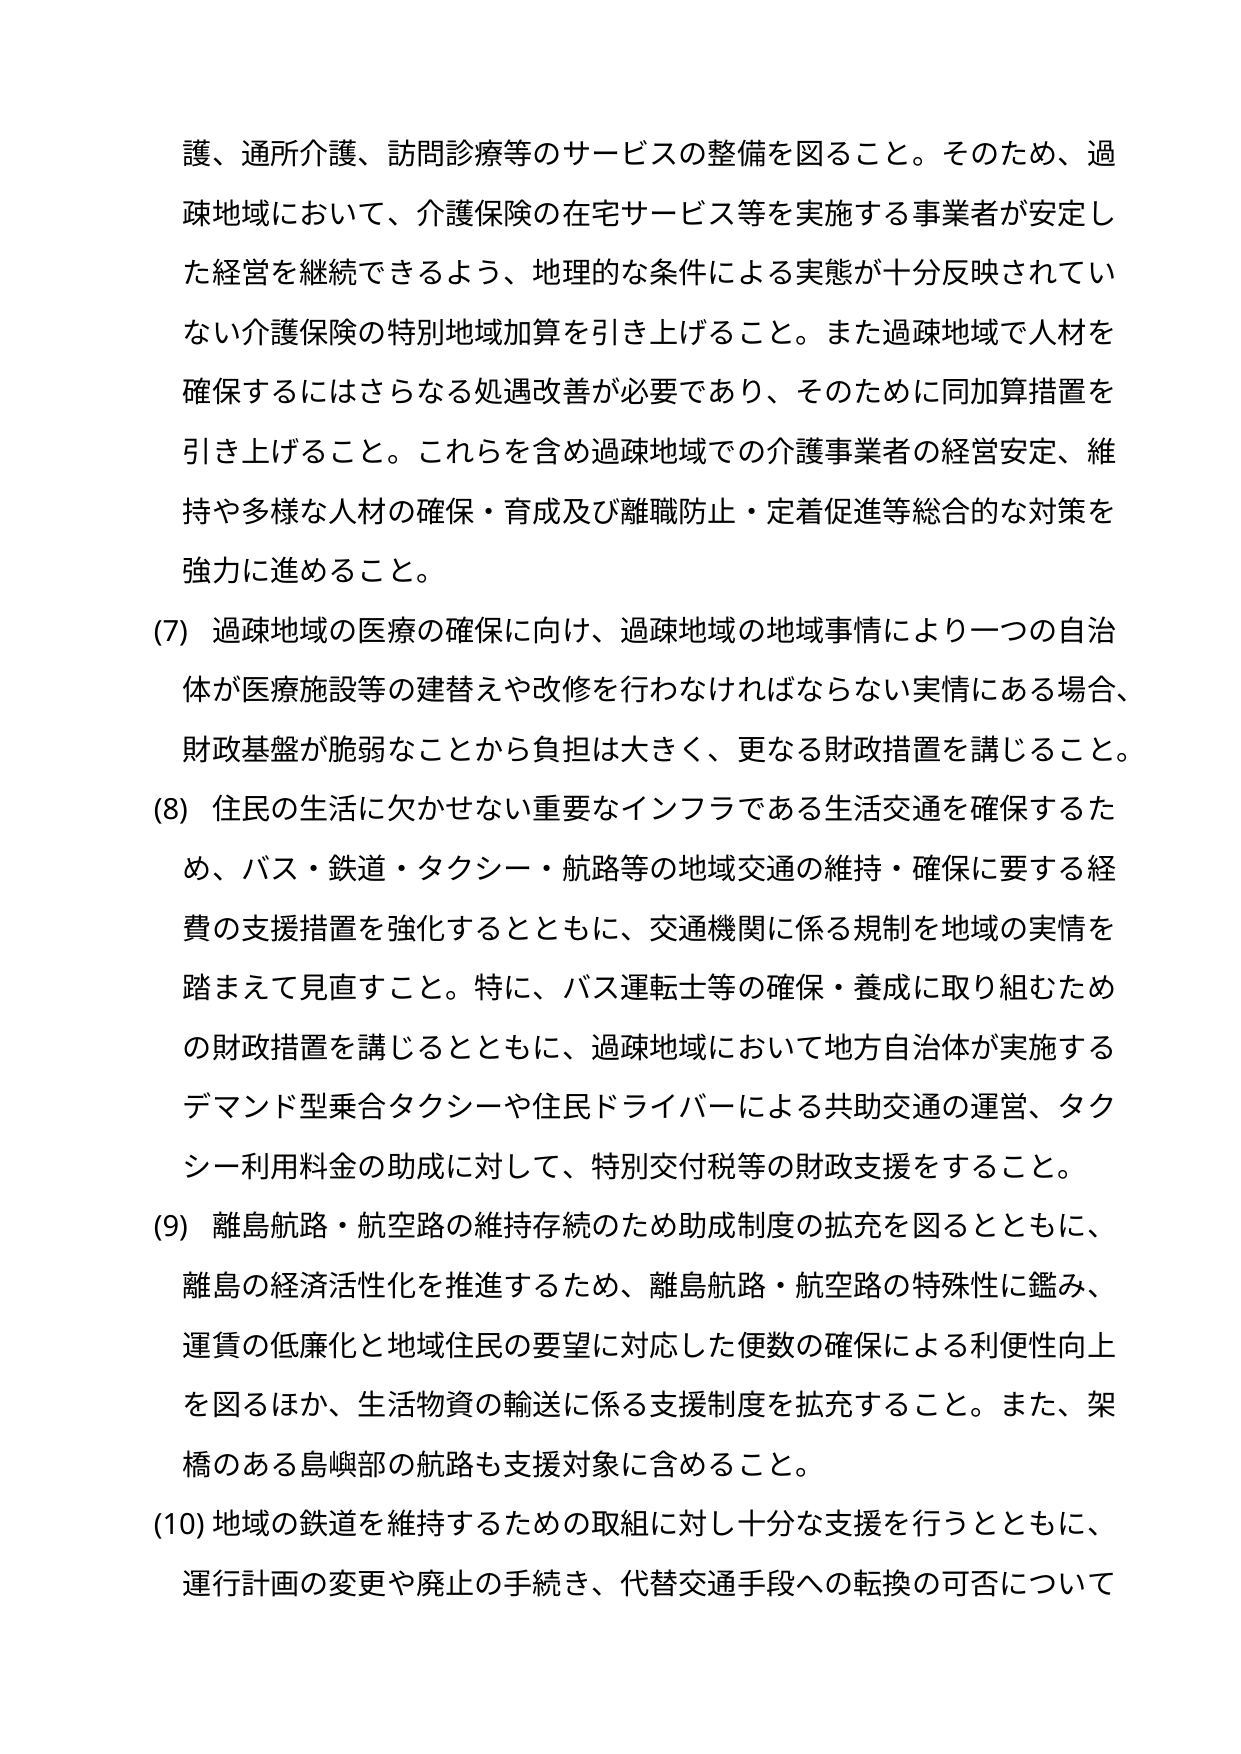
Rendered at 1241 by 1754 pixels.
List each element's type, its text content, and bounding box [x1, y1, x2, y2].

text (9) 離島航路・航空路の維持存続のため助成制度の拡充を図るとともに、離島の経済活性化を推進するため、離島航路・航空路の特殊性に鑑み、運賃の低廉化と地域住民の要望に対応した便数の確保による利便性向上を図るほか、生活物資の輸送に係る支援制度を拡充すること。また、架橋のある島嶼部の航路も支援対象に含めること。 [139, 1194, 1116, 1492]
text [139, 122, 1116, 599]
text (8) 住民の生活に欠かせない重要なインフラである生活交通を確保するため、バス・鉄道・タクシー・航路等の地域交通の維持・確保に要する経費の支援措置を強化するとともに、交通機関に係る規制を地域の実情を踏まえて見直すこと。特に、バス運転士等の確保・養成に取り組むための財政措置を講じるとともに、過疎地域において地方自治体が実施するデマンド型乗合タクシーや住民ドライバーによる共助交通の運営、タクシー利用料金の助成に対して、特別交付税等の財政支援をすること。 [139, 777, 1116, 1194]
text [139, 1492, 1116, 1612]
text (7) 過疎地域の医療の確保に向け、過疎地域の地域事情により一つの自治体が医療施設等の建替えや改修を行わなければならない実情にある場合、財政基盤が脆弱なことから負担は大きく、更なる財政措置を講じること。 [139, 599, 1116, 777]
